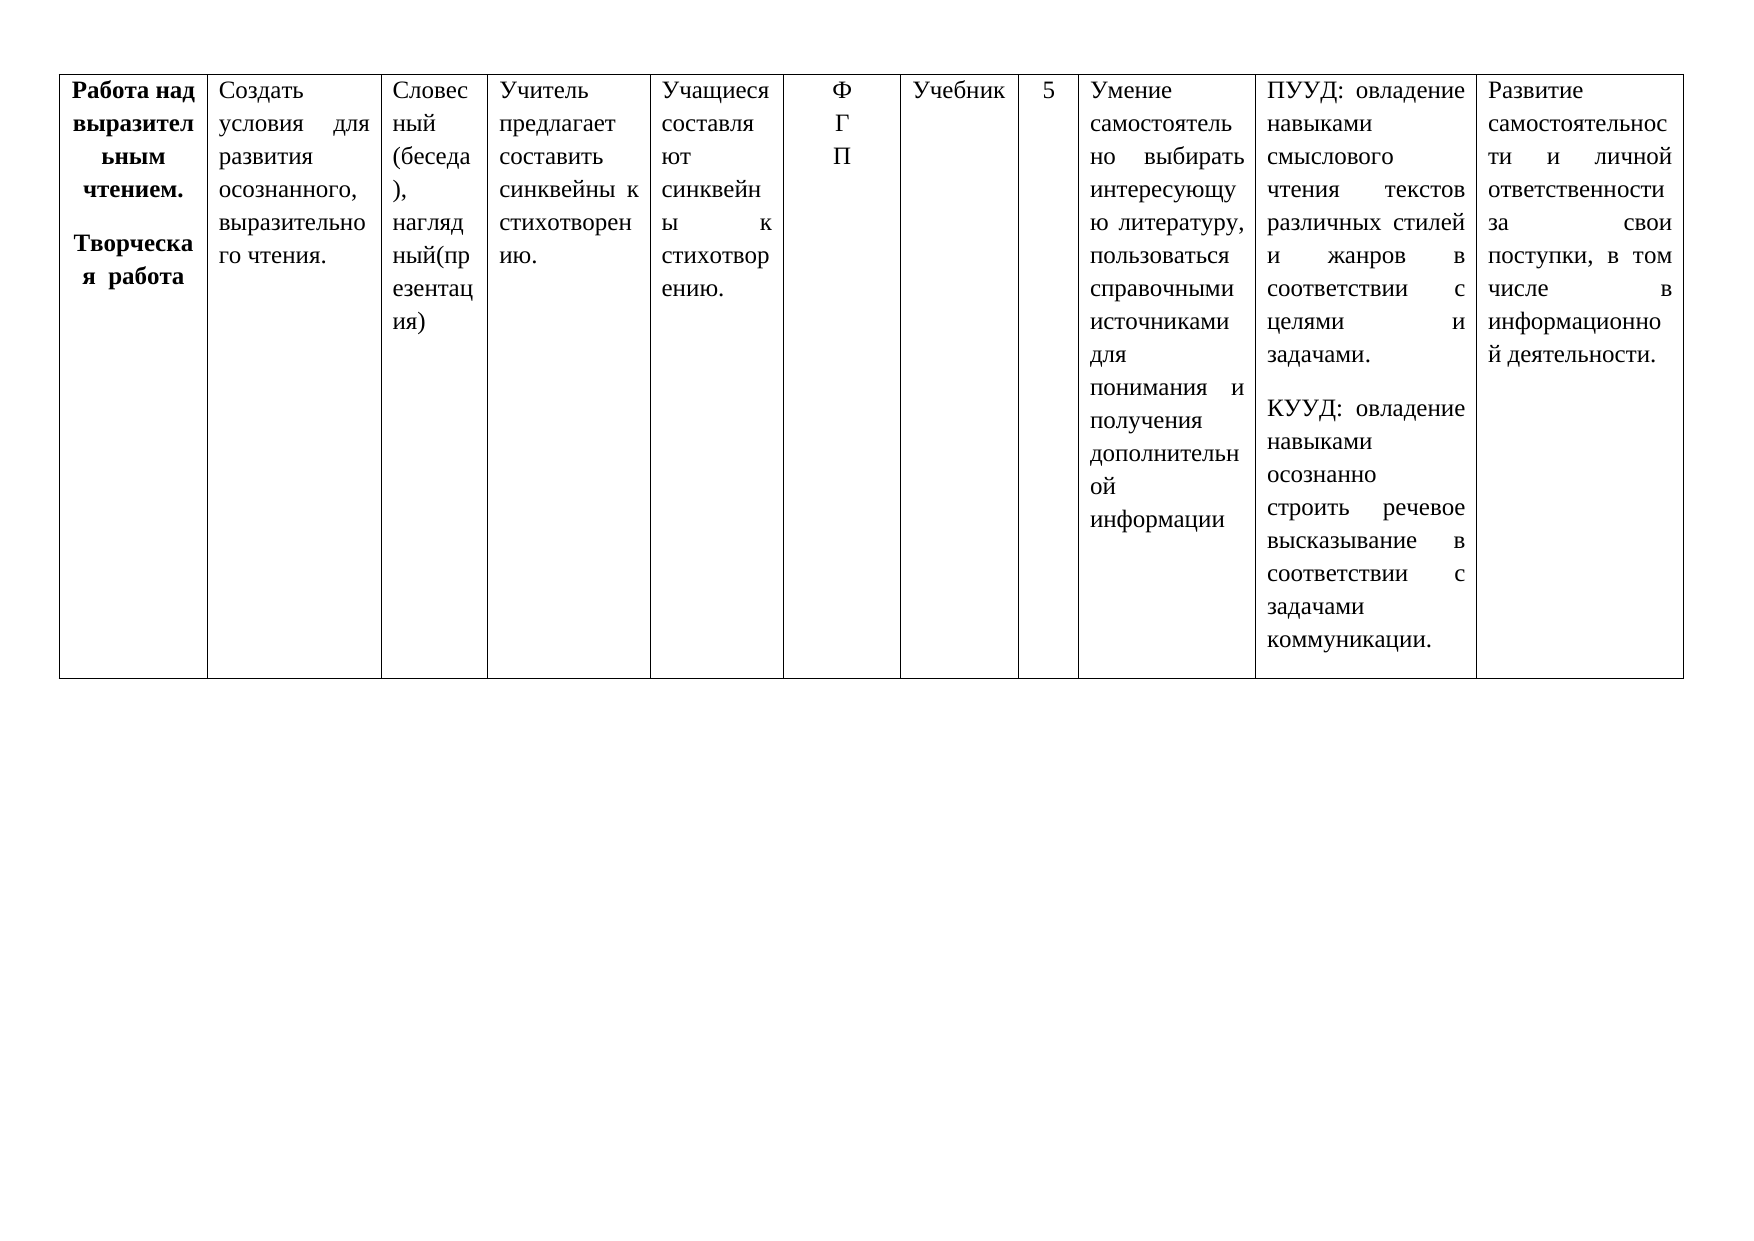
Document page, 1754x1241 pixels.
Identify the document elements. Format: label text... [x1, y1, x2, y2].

table_cell 5 [1019, 75, 1078, 677]
table_cell Ф Г П [784, 75, 900, 677]
table_cell Учебник [901, 75, 1018, 677]
table_cell ПУУД: овладение навыками смыслового чтения текстов различных стилей и жанров в соответствии с целями и задачами. КУУД: овладение навыками осознанно строить речевое высказывание в соответствии с задачами коммуникации. [1256, 75, 1476, 677]
table_cell Создать условия для развития осознанного, выразительного чтения. [208, 75, 381, 677]
table_cell Словесный (беседа), наглядный(презентация) [382, 75, 487, 677]
table_cell Работа над выразительным чтением. Творческая работа [60, 75, 207, 677]
table_cell Развитие самостоятельности и личной ответственности за свои поступки, в том числе в информационной деятельности. [1477, 75, 1683, 677]
table_cell Учитель предлагает составить синквейны к стихотворению. [488, 75, 650, 677]
table_cell Умение самостоятельно выбирать интересующую литературу, пользоваться справочными источниками для понимания и получения дополнительной информации [1079, 75, 1255, 677]
table_cell Учащиеся составляют синквейны к стихотворению. [651, 75, 783, 677]
